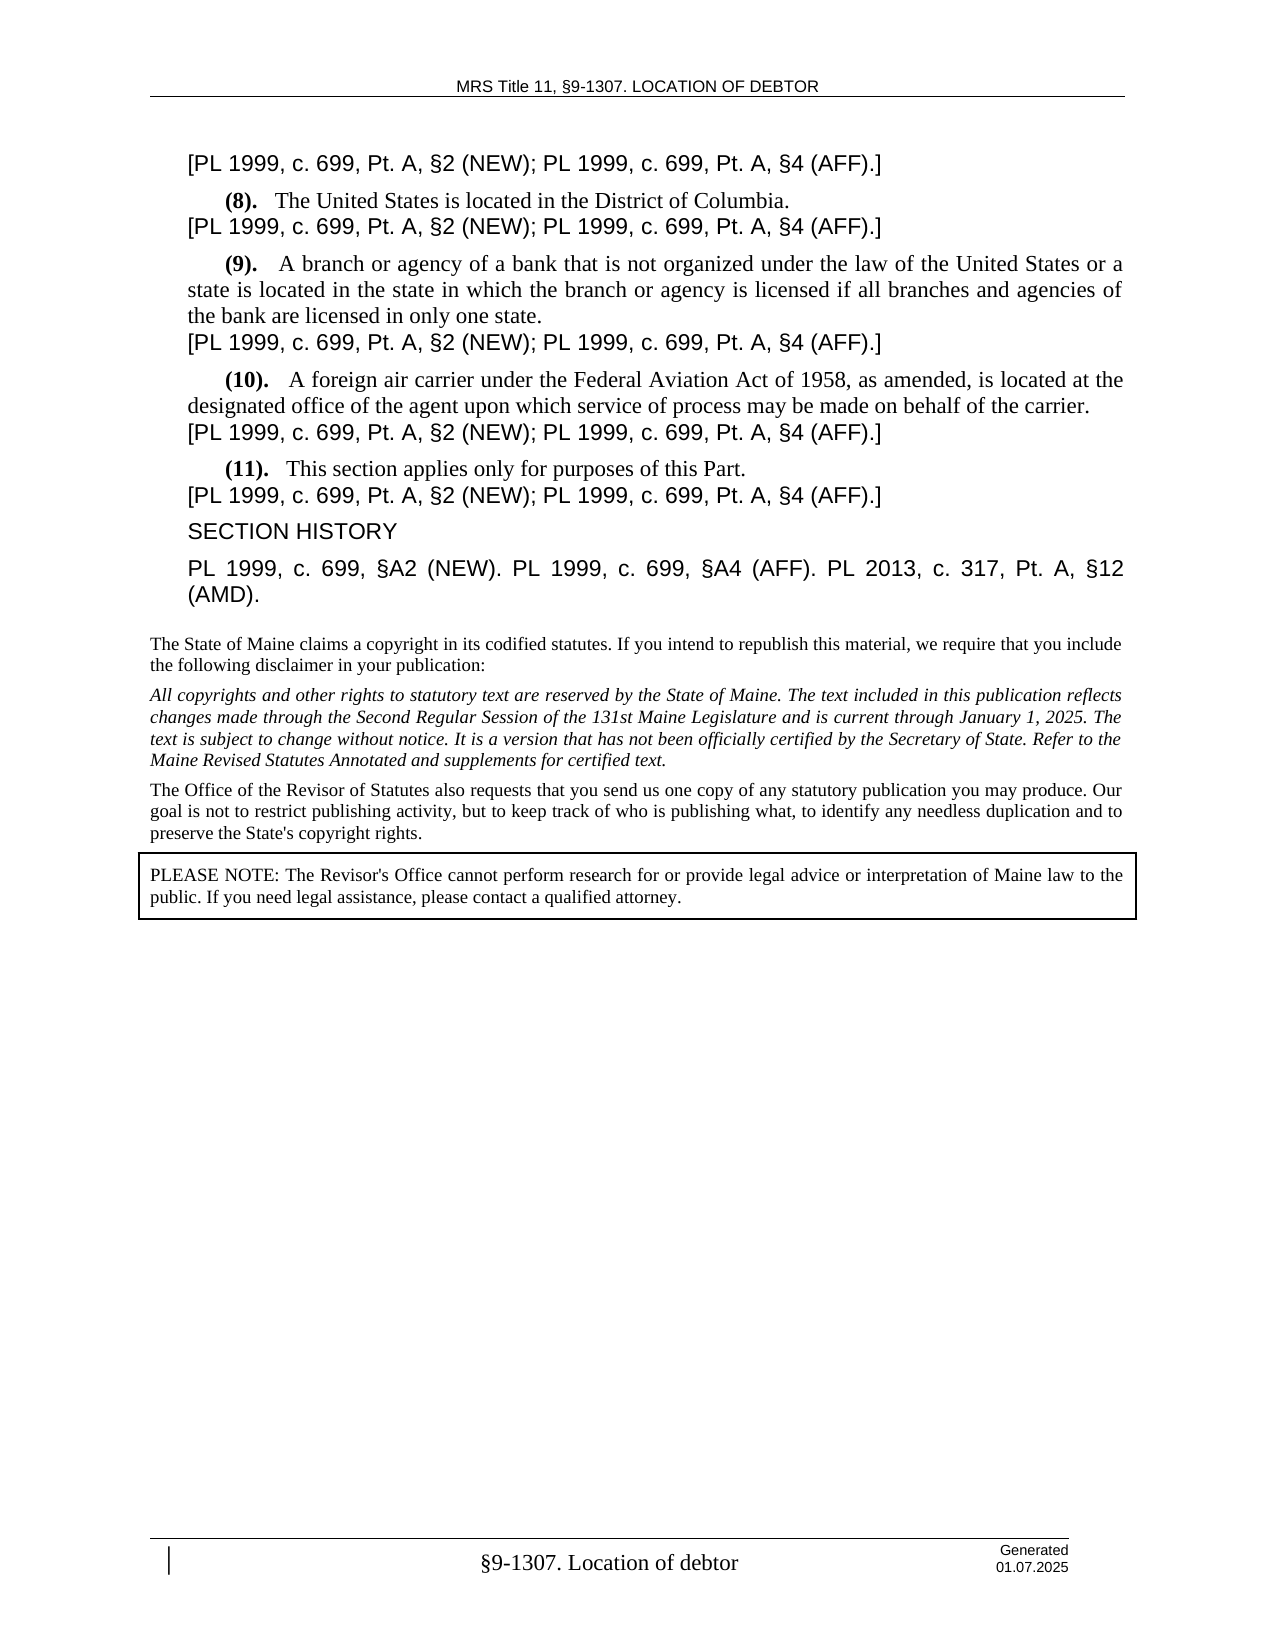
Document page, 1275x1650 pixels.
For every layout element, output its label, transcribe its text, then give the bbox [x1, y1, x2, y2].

text (9). A branch or agency of a bank that is not organized under the law of the United States or a state is located in the state in which the branch or agency is licensed if all branches and agencies of the bank are licensed in only one state. [187, 250, 1125, 329]
text The State of Maine claims a copyright in its codified statutes. If you intend to republish this material, we require that you include the following disclaimer in your publication: [150, 633, 1125, 676]
text [PL 1999, c. 699, Pt. A, §2 (NEW); PL 1999, c. 699, Pt. A, §4 (AFF).] [187, 329, 1125, 355]
text PL 1999, c. 699, §A2 (NEW). PL 1999, c. 699, §A4 (AFF). PL 2013, c. 317, Pt. A, §12 (AMD). [187, 555, 1125, 608]
text The Office of the Revisor of Statutes also requests that you send us one copy of any statutory publication you may produce. Our goal is not to restrict publishing activity, but to keep track of who is publishing what, to identify any needless duplication and to preserve the State's copyright rights. [150, 779, 1125, 843]
text PLEASE NOTE: The Revisor's Office cannot perform research for or provide legal advice or interpretation of Maine law to the public. If you need legal assistance, please contact a qualified attorney. [140, 854, 1135, 918]
text (8). The United States is located in the District of Columbia. [187, 187, 1125, 213]
text [PL 1999, c. 699, Pt. A, §2 (NEW); PL 1999, c. 699, Pt. A, §4 (AFF).] [187, 150, 1125, 176]
text [PL 1999, c. 699, Pt. A, §2 (NEW); PL 1999, c. 699, Pt. A, §4 (AFF).] [187, 482, 1125, 508]
text (10). A foreign air carrier under the Federal Aviation Act of 1958, as amended, is located at the designated office of the agent upon which service of process may be made on behalf of the carrier. [187, 366, 1125, 418]
text (11). This section applies only for purposes of this Part. [187, 455, 1125, 482]
text [PL 1999, c. 699, Pt. A, §2 (NEW); PL 1999, c. 699, Pt. A, §4 (AFF).] [187, 418, 1125, 445]
text SECTION HISTORY [187, 518, 1125, 545]
text [PL 1999, c. 699, Pt. A, §2 (NEW); PL 1999, c. 699, Pt. A, §4 (AFF).] [187, 213, 1125, 239]
text All copyrights and other rights to statutory text are reserved by the State of Maine. The text included in this publication reflects changes made through the Second Regular Session of the 131st Maine Legislature and is current through January 1, 2025 . The text is subject to change without notice. It is a version that has not been officially certified by the Secretary of State. Refer to the Maine Revised Statutes Annotated and supplements for certified text. [150, 684, 1125, 771]
